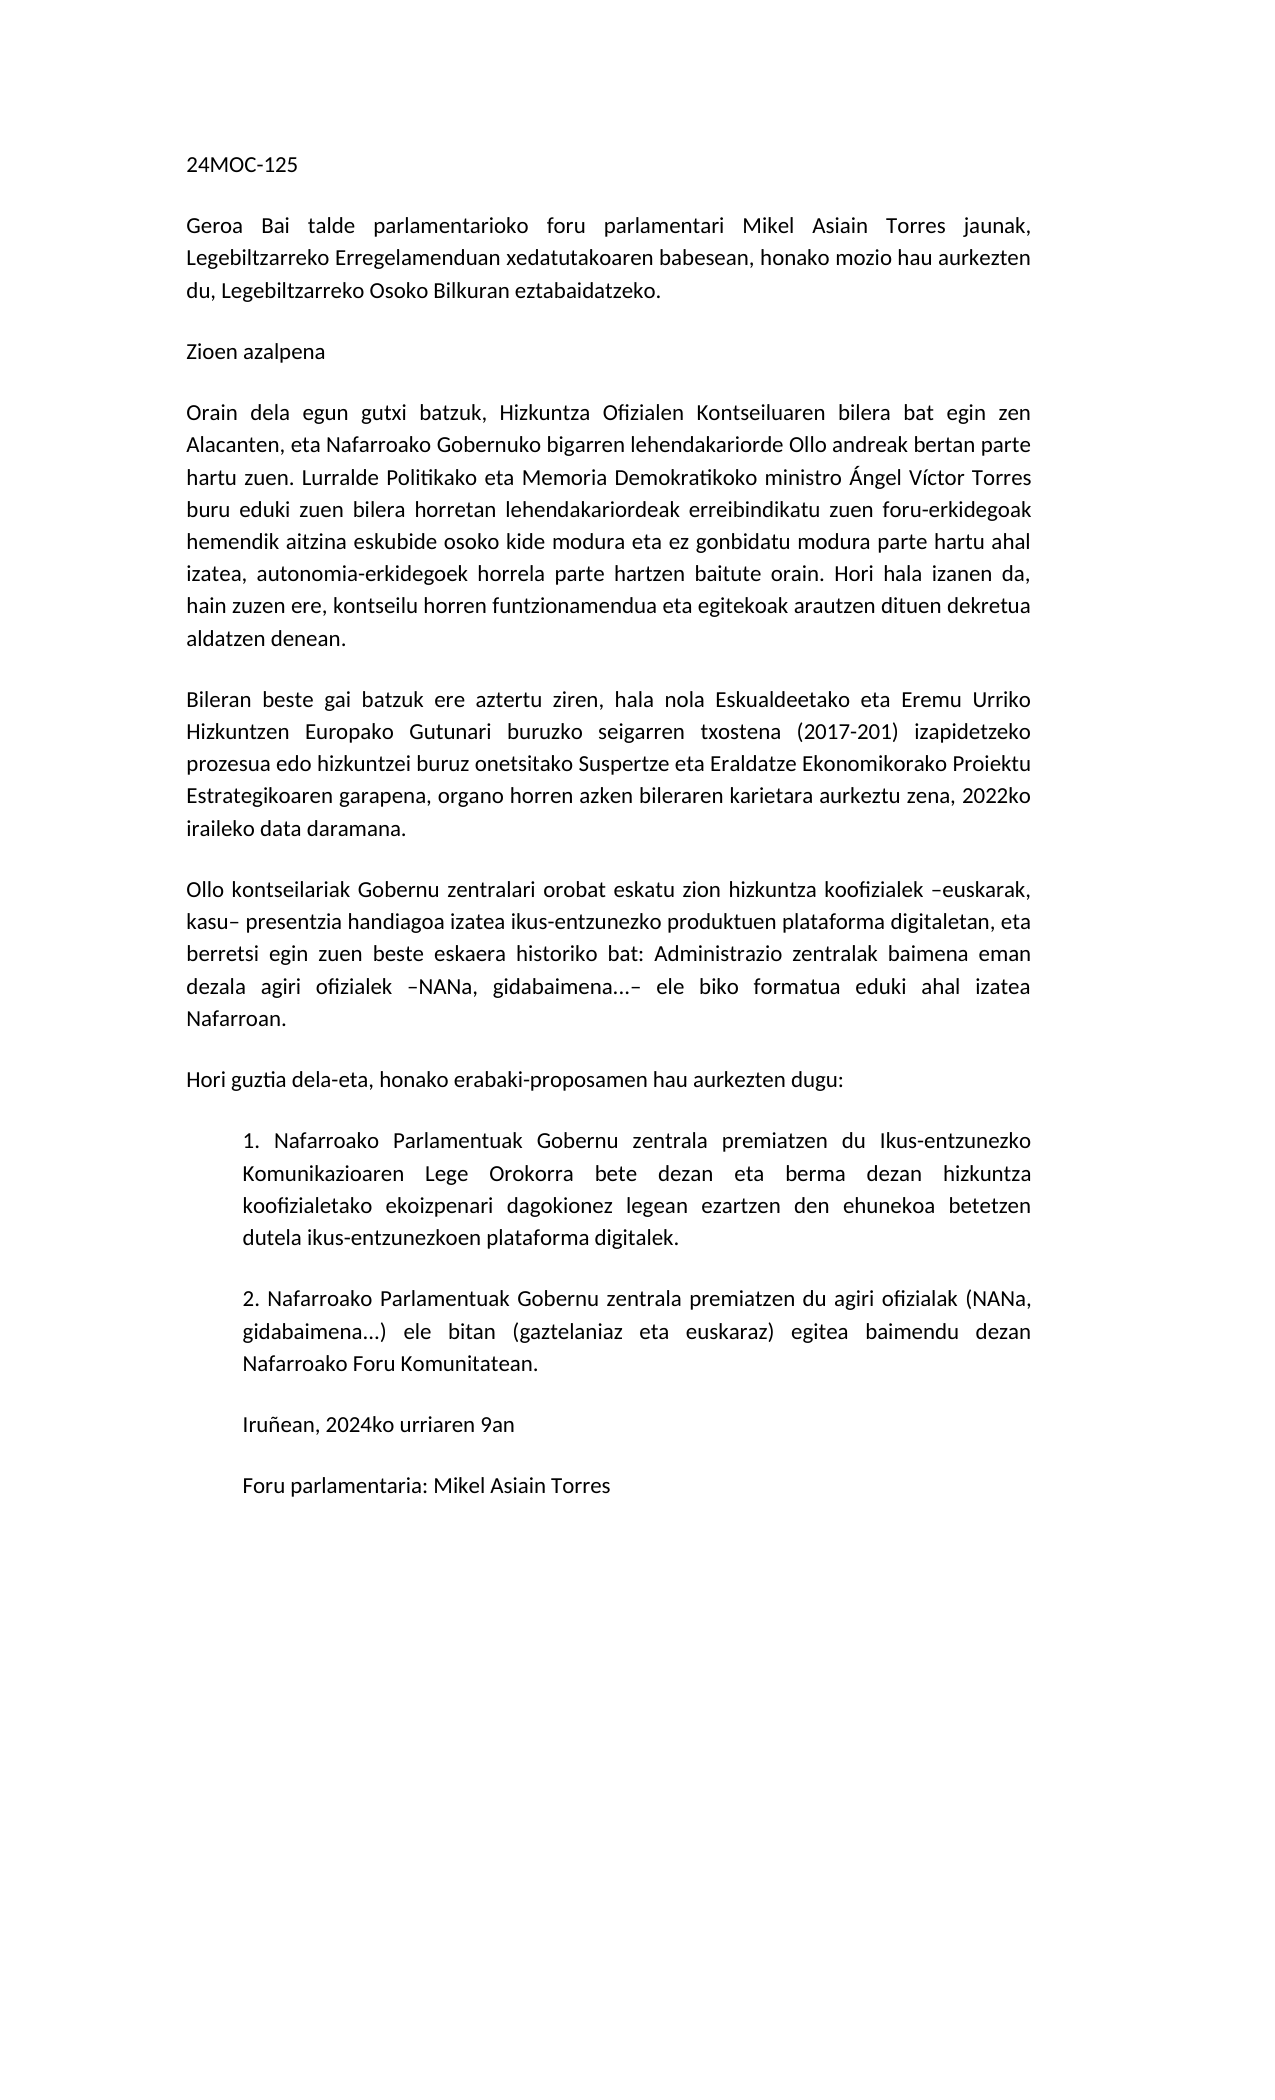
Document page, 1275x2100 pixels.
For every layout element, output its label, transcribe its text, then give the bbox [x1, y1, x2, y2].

text Bileran beste gai batzuk ere aztertu ziren, hala nola Eskualdeetako eta Eremu Urriko Hizkuntzen Europako Gutunari buruzko seigarren txostena (2017-201) izapidetzeko prozesua edo hizkuntzei buruz onetsitako Suspertze eta Eraldatze Ekonomikorako Proiektu Estrategikoaren garapena, organo horren azken bileraren karietara aurkeztu zena, 2022ko iraileko data daramana. [186, 685, 1033, 842]
text Ollo kontseilariak Gobernu zentralari orobat eskatu zion hizkuntza koofizialek –euskarak, kasu– presentzia handiagoa izatea ikus-entzunezko produktuen plataforma digitaletan, eta berretsi egin zuen beste eskaera historiko bat: Administrazio zentralak baimena eman dezala agiri ofizialek –NANa, gidabaimena...– ele biko formatua eduki ahal izatea Nafarroan. [186, 875, 1033, 1032]
text Foru parlamentaria: Mikel Asiain Torres [242, 1472, 1033, 1500]
text Iruñean, 2024ko urriaren 9an [242, 1410, 1033, 1438]
text 1. Nafarroako Parlamentuak Gobernu zentrala premiatzen du Ikus-entzunezko Komunikazioaren Lege Orokorra bete dezan eta berma dezan hizkuntza koofizialetako ekoizpenari dagokionez legean ezartzen den ehunekoa betetzen dutela ikus-entzunezkoen plataforma digitalek. [242, 1127, 1033, 1251]
text Hori guztia dela-eta, honako erabaki-proposamen hau aurkezten dugu: [112, 1065, 1033, 1093]
text Zioen azalpena [112, 337, 1033, 365]
text Geroa Bai talde parlamentarioko foru parlamentari Mikel Asiain Torres jaunak, Legebiltzarreko Erregelamenduan xedatutakoaren babesean, honako mozio hau aurkezten du, Legebiltzarreko Osoko Bilkuran eztabaidatzeko. [186, 211, 1033, 304]
text 24MOC-125 [112, 150, 1033, 178]
text 2. Nafarroako Parlamentuak Gobernu zentrala premiatzen du agiri ofizialak (NANa, gidabaimena...) ele bitan (gaztelaniaz eta euskaraz) egitea baimendu dezan Nafarroako Foru Komunitatean. [242, 1284, 1033, 1377]
text Orain dela egun gutxi batzuk, Hizkuntza Ofizialen Kontseiluaren bilera bat egin zen Alacanten, eta Nafarroako Gobernuko bigarren lehendakariorde Ollo andreak bertan parte hartu zuen. Lurralde Politikako eta Memoria Demokratikoko ministro Ángel Víctor Torres buru eduki zuen bilera horretan lehendakariordeak erreibindikatu zuen foru-erkidegoak hemendik aitzina eskubide osoko kide modura eta ez gonbidatu modura parte hartu ahal izatea, autonomia-erkidegoek horrela parte hartzen baitute orain. Hori hala izanen da, hain zuzen ere, kontseilu horren funtzionamendua eta egitekoak arautzen dituen dekretua aldatzen denean. [186, 398, 1033, 652]
